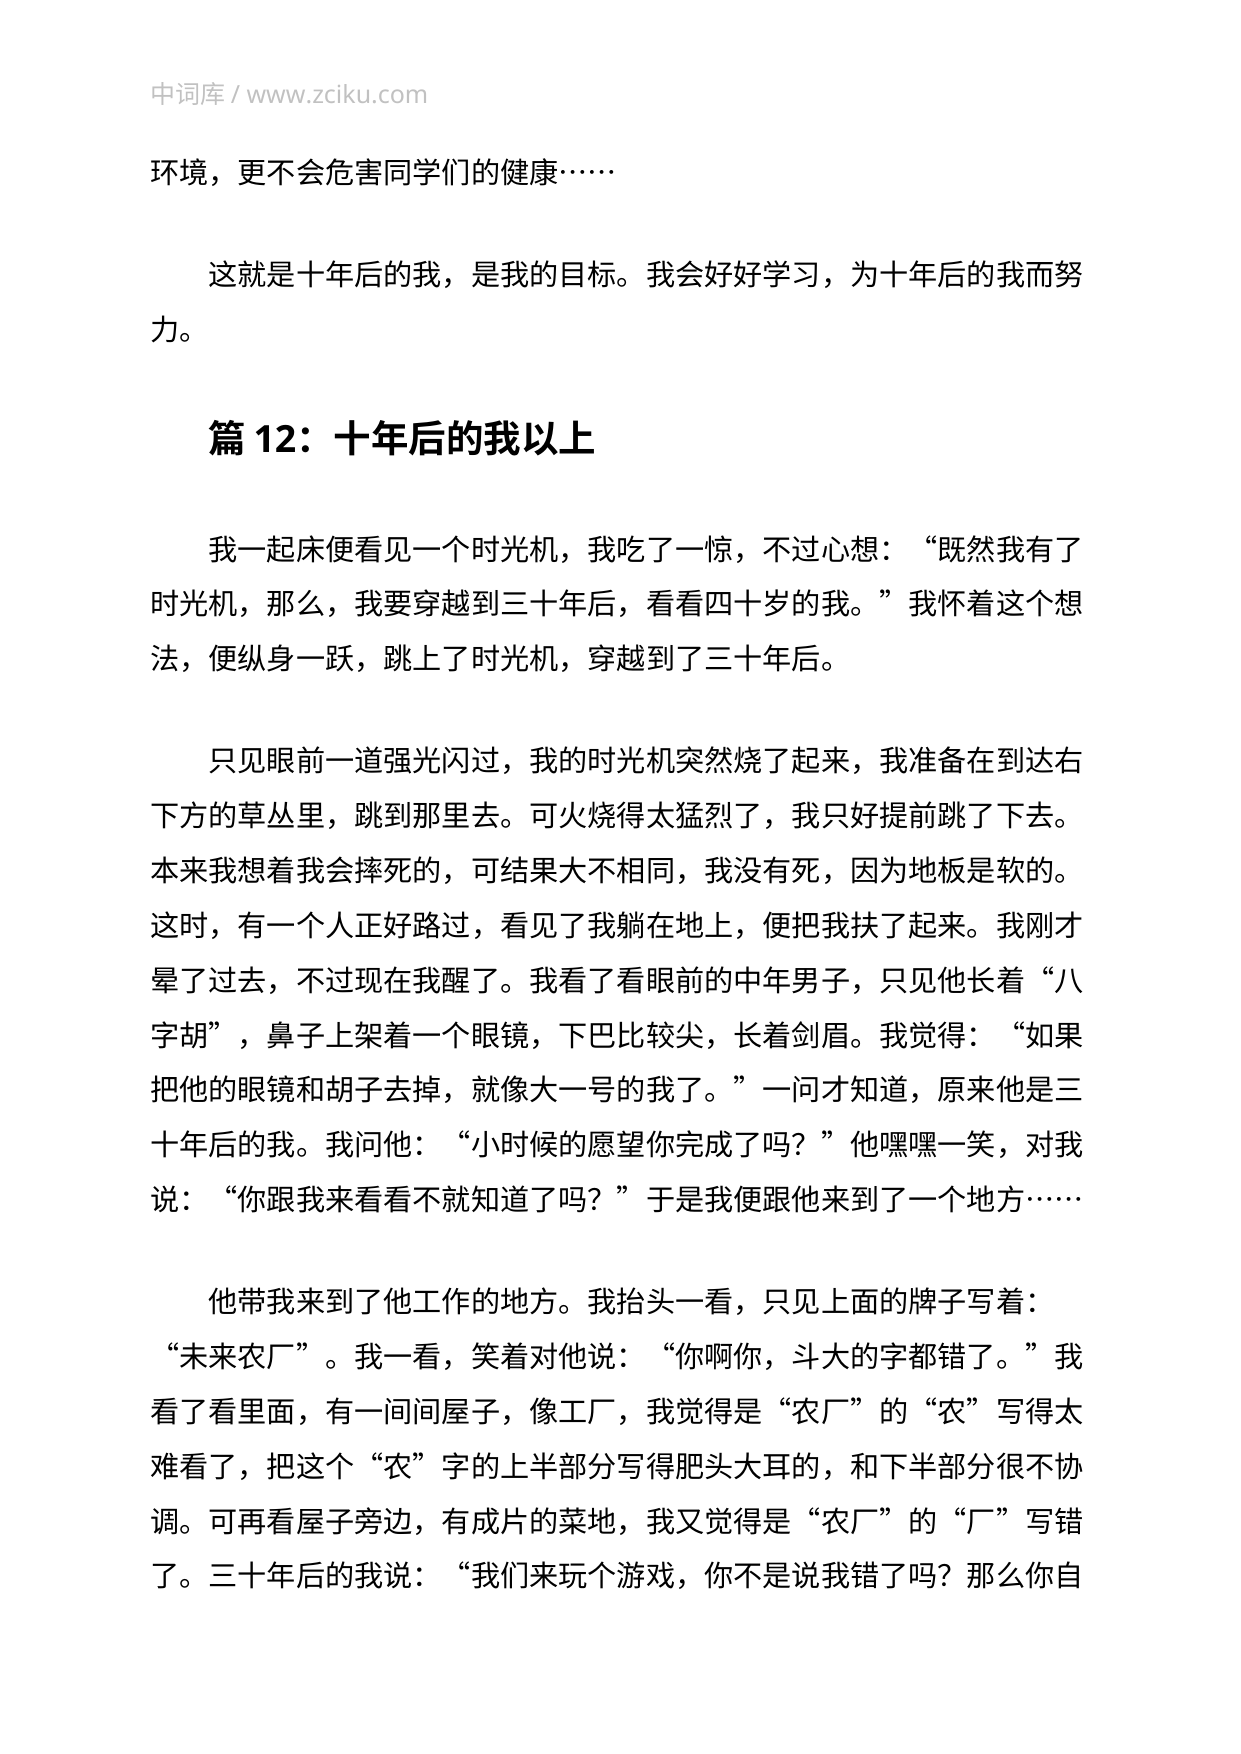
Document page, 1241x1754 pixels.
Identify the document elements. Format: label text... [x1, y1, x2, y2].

text 我一起床便看见一个时光机，我吃了一惊，不过心想：“既然我有了时光机，那么，我要穿越到三十年后，看看四十岁的我。”我怀着这个想法，便纵身一跃，跳上了时光机，穿越到了三十年后。 [150, 526, 1090, 678]
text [150, 150, 1090, 192]
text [150, 1278, 1090, 1595]
text 篇12：十年后的我以上 [150, 408, 1090, 463]
text 这就是十年后的我，是我的目标。我会好好学习，为十年后的我而努力。 [150, 252, 1090, 349]
text 只见眼前一道强光闪过，我的时光机突然烧了起来，我准备在到达右下方的草丛里，跳到那里去。可火烧得太猛烈了，我只好提前跳了下去。本来我想着我会摔死的，可结果大不相同，我没有死，因为地板是软的。这时，有一个人正好路过，看见了我躺在地上，便把我扶了起来。我刚才晕了过去，不过现在我醒了。我看了看眼前的中年男子，只见他长着“八字胡”，鼻子上架着一个眼镜，下巴比较尖，长着剑眉。我觉得：“如果把他的眼镜和胡子去掉，就像大一号的我了。”一问才知道，原来他是三十年后的我。我问他：“小时候的愿望你完成了吗？”他嘿嘿一笑，对我说：“你跟我来看看不就知道了吗？”于是我便跟他来到了一个地方…… [150, 738, 1090, 1219]
